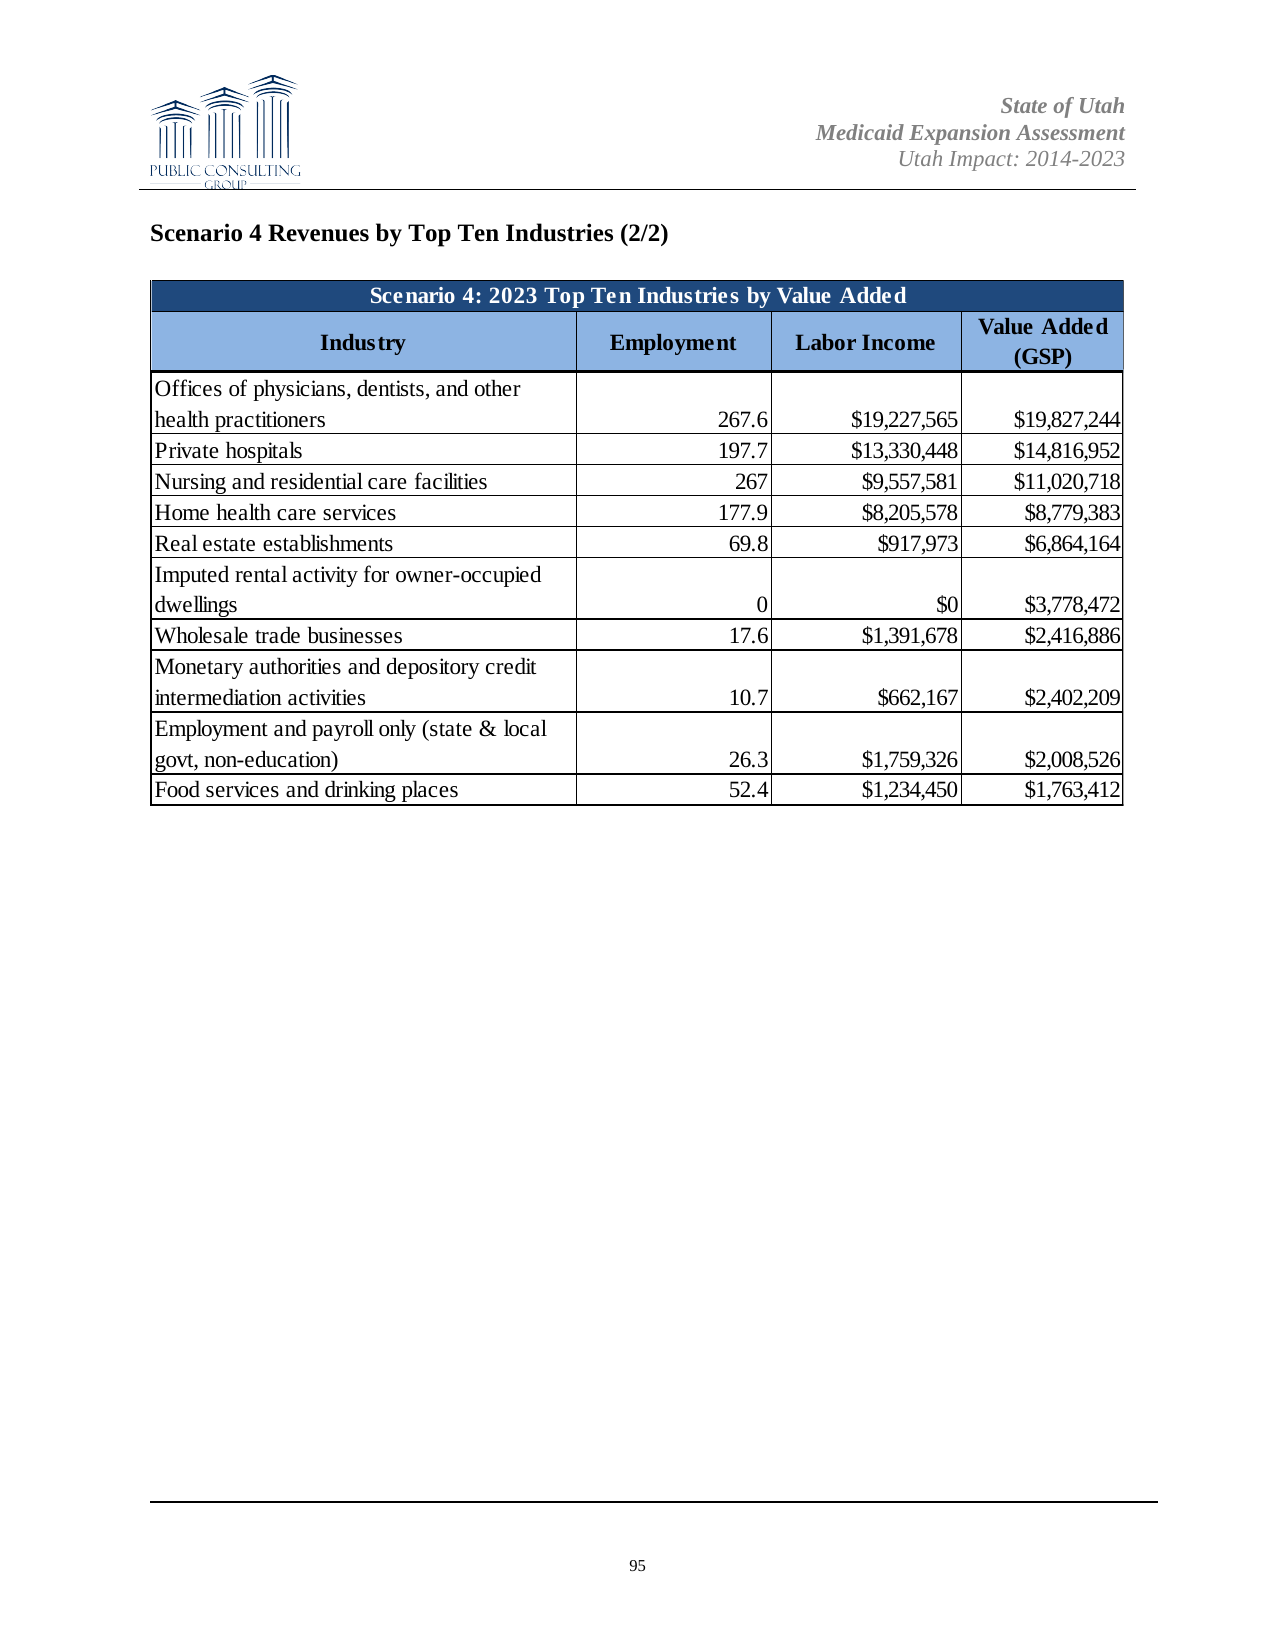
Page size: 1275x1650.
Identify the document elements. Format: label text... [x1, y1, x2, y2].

picture [150, 75, 301, 189]
text Scenario 4 Revenues by Top Ten Industries (2/2) [150, 218, 1125, 247]
